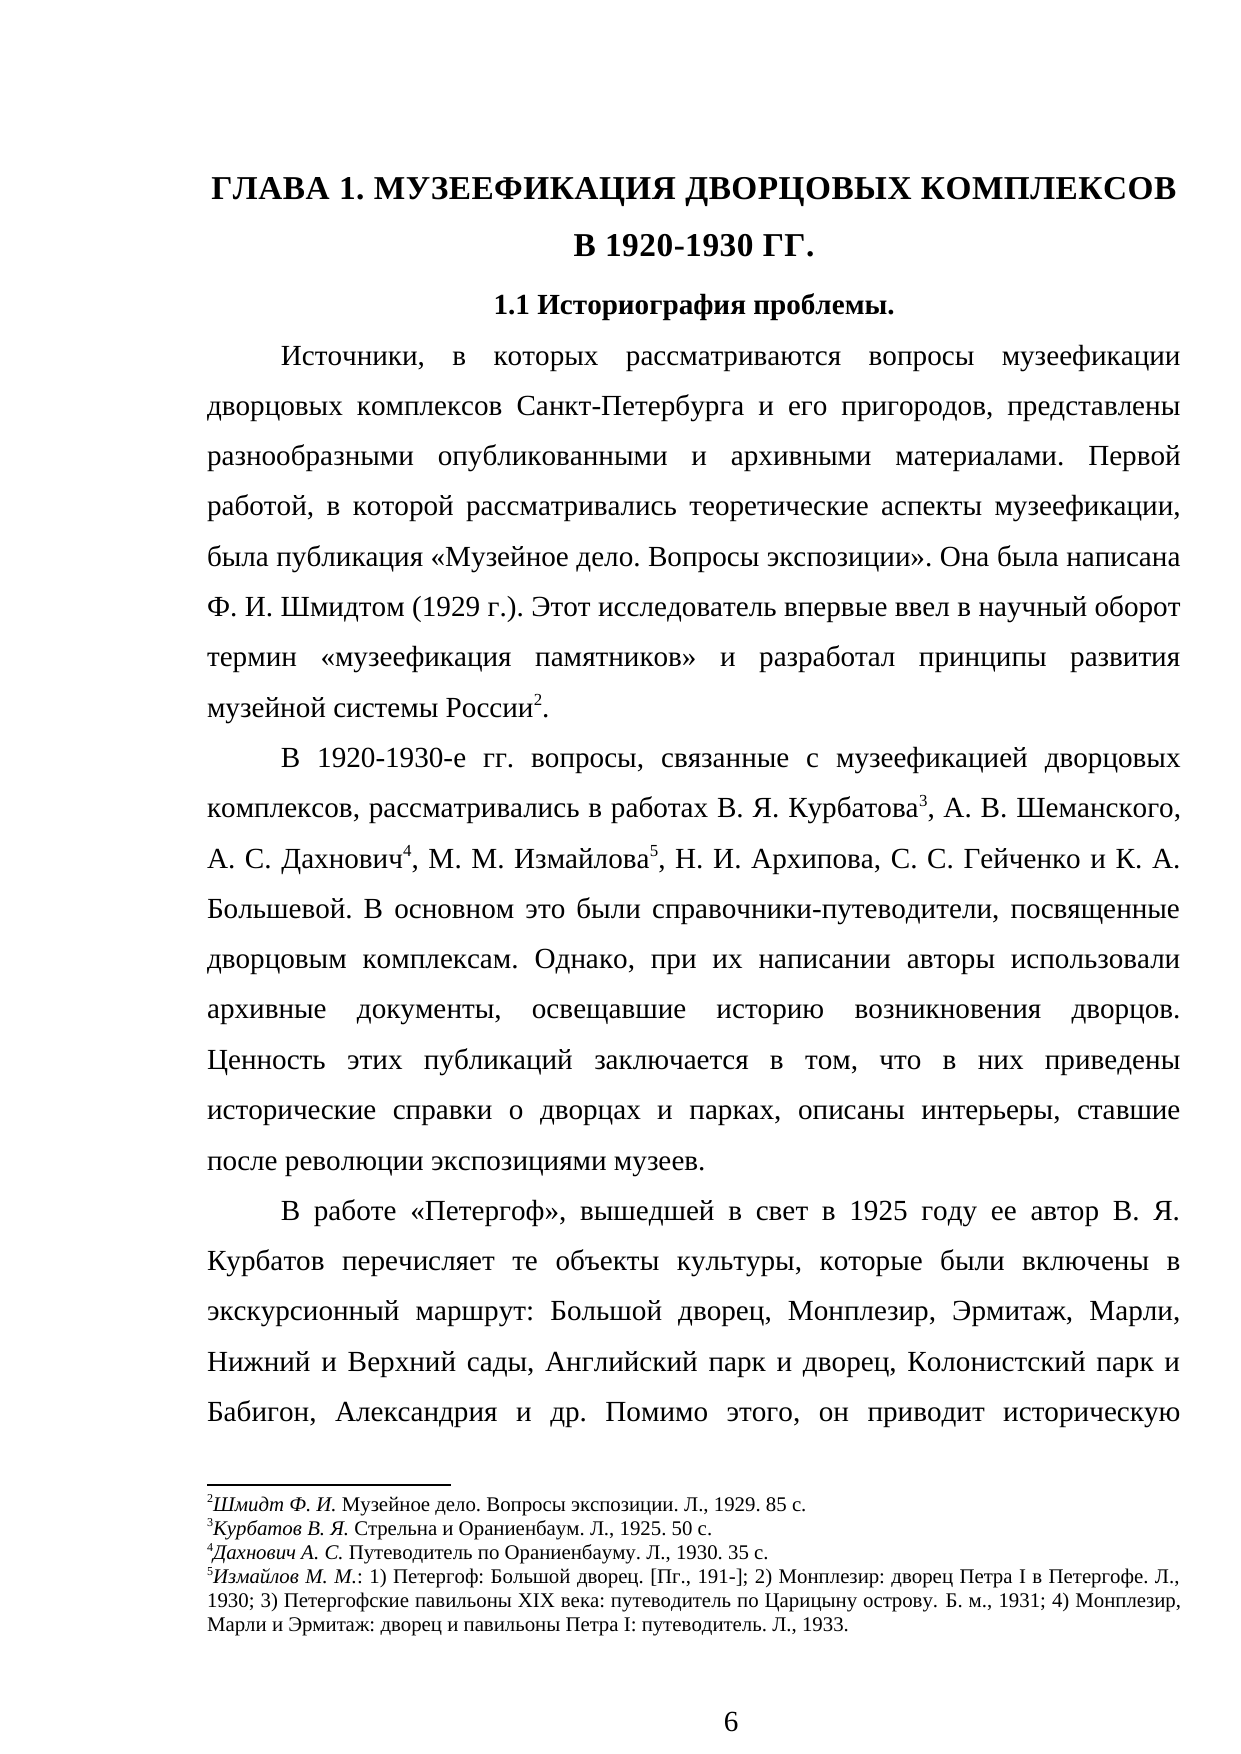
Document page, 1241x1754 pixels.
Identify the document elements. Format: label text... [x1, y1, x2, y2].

text Источники, в которых рассматриваются вопросы музеефикации дворцовых комплексов Санкт-Петербурга и его пригородов, представлены разнообразными опубликованными и архивными материалами. Первой работой, в которой рассматривались теоретические аспекты музеефикации, была публикация «Музейное дело. Вопросы экспозиции». Она была написана Ф. И. Шмидтом (1929 г.). Этот исследователь впервые ввел в научный оборот термин «музеефикация памятников» и разработал принципы развития музейной системы России. [207, 338, 1181, 723]
subtitle Историография проблемы. [207, 287, 1181, 321]
subtitle Глава 1. Музеефикация дворцовых комплексов в 1920-1930 гг. [207, 168, 1181, 264]
text В 1920-1930-е гг. вопросы, связанные с музеефикацией дворцовых комплексов, рассматривались в работах В. Я. Курбатова, А. В. Шеманского, А. С. Дахнович, М. М. Измайлова, Н. И. Архипова, С. С. Гейченко и К. А. Большевой. В основном это были справочники-путеводители, посвященные дворцовым комплексам. Однако, при их написании авторы использовали архивные документы, освещавшие историю возникновения дворцов. Ценность этих публикаций заключается в том, что в них приведены исторические справки о дворцах и парках, описаны интерьеры, ставшие после революции экспозициями музеев. [207, 740, 1181, 1176]
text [207, 1193, 1181, 1428]
